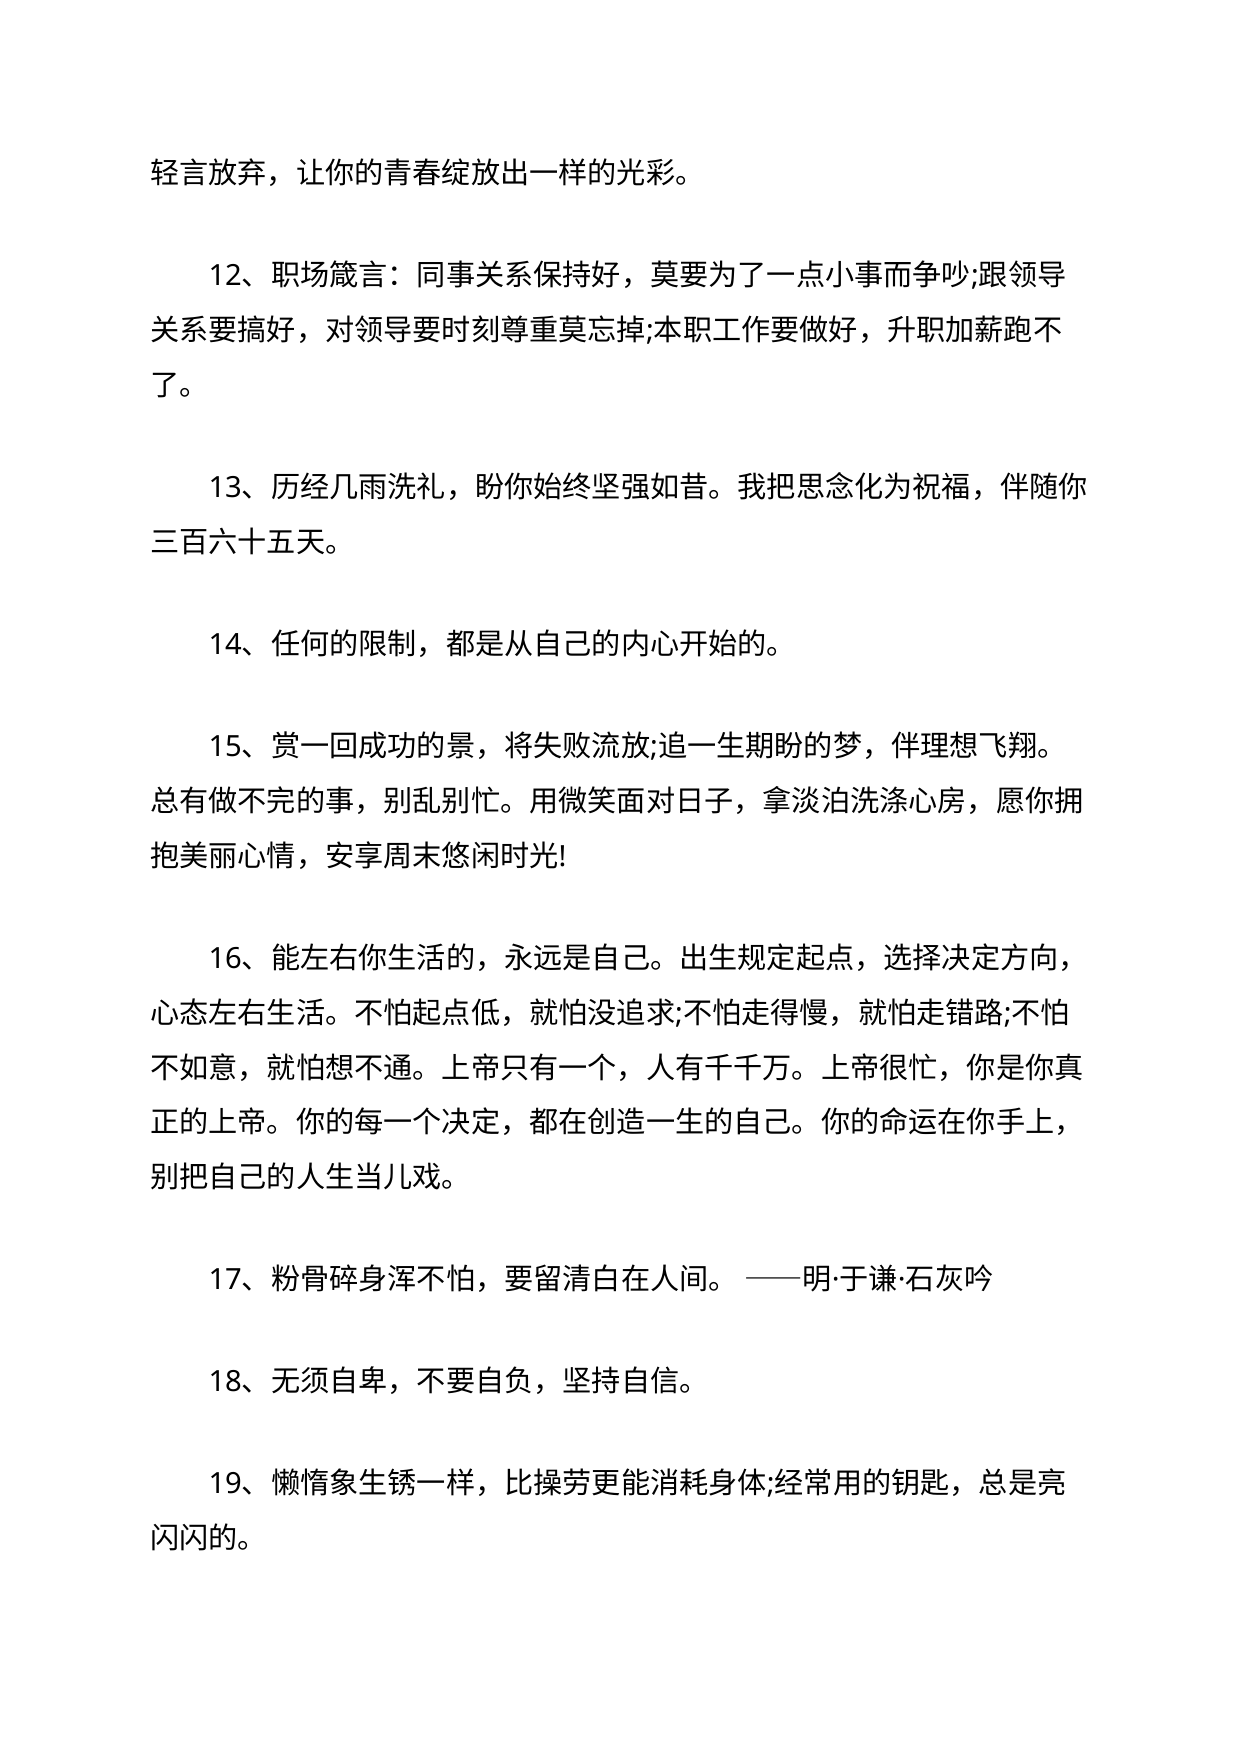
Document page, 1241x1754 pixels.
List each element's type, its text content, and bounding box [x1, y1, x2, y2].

text 18、无须自卑，不要自负，坚持自信。 [150, 1358, 1090, 1400]
text 19、懒惰象生锈一样，比操劳更能消耗身体;经常用的钥匙，总是亮闪闪的。 [150, 1460, 1090, 1557]
text 17、粉骨碎身浑不怕，要留清白在人间。 ——明·于谦·石灰吟 [150, 1256, 1090, 1298]
text 14、任何的限制，都是从自己的内心开始的。 [150, 620, 1090, 663]
text 16、能左右你生活的，永远是自己。出生规定起点，选择决定方向，心态左右生活。不怕起点低，就怕没追求;不怕走得慢，就怕走错路;不怕不如意，就怕想不通。上帝只有一个，人有千千万。上帝很忙，你是你真正的上帝。你的每一个决定，都在创造一生的自己。你的命运在你手上，别把自己的人生当儿戏。 [150, 934, 1090, 1196]
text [150, 150, 1090, 192]
text 13、历经几雨洗礼，盼你始终坚强如昔。我把思念化为祝福，伴随你三百六十五天。 [150, 463, 1090, 561]
text 12、职场箴言：同事关系保持好，莫要为了一点小事而争吵;跟领导关系要搞好，对领导要时刻尊重莫忘掉;本职工作要做好，升职加薪跑不了。 [150, 252, 1090, 404]
text 15、赏一回成功的景，将失败流放;追一生期盼的梦，伴理想飞翔。总有做不完的事，别乱别忙。用微笑面对日子，拿淡泊洗涤心房，愿你拥抱美丽心情，安享周末悠闲时光! [150, 722, 1090, 874]
